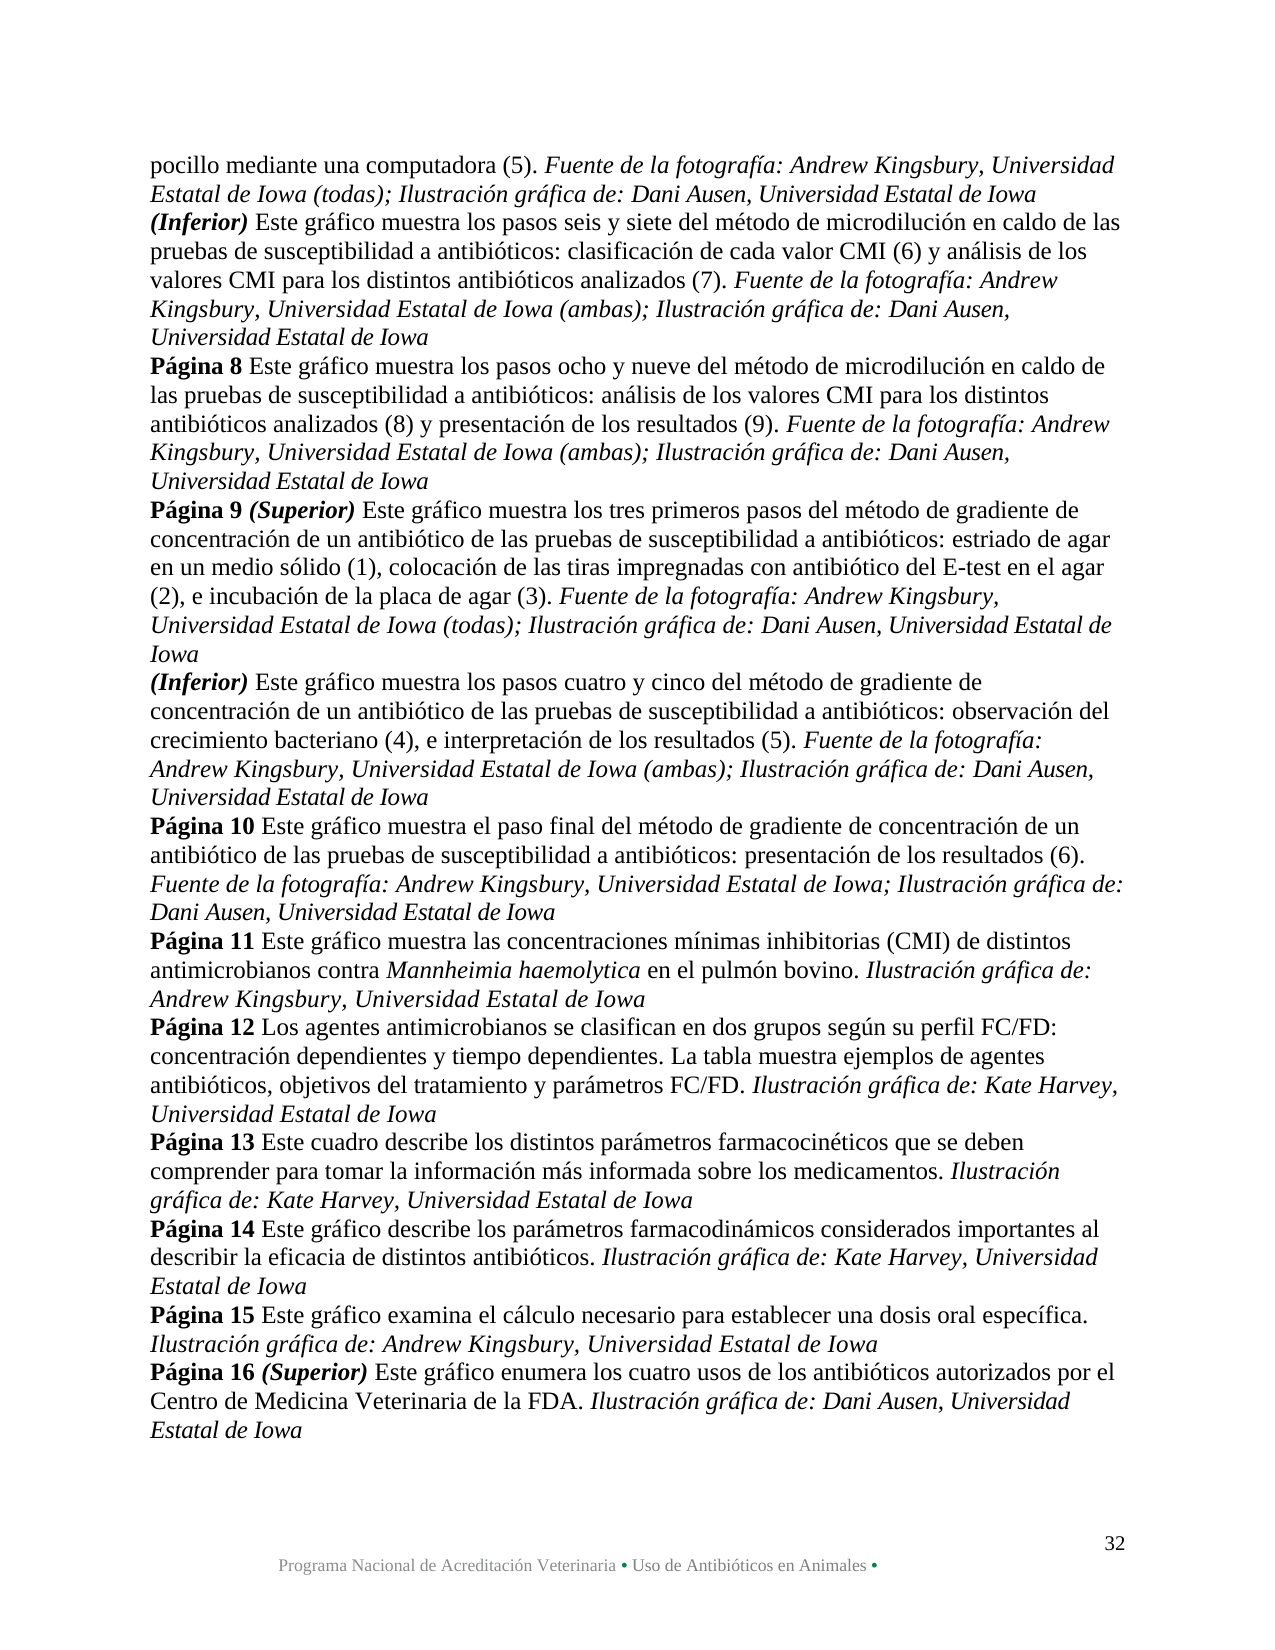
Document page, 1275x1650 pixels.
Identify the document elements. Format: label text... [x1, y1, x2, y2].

text Página 16 (Superior) Este gráfico enumera los cuatro usos de los antibióticos autorizados por el Centro de Medicina Veterinaria de la FDA. Ilustración gráfica de: Dani Ausen, Universidad Estatal de Iowa [150, 1357, 1125, 1444]
text Página 11 Este gráfico muestra las concentraciones mínimas inhibitorias (CMI) de distintos antimicrobianos contra Mannheimia haemolytica en el pulmón bovino. Ilustración gráfica de: Andrew Kingsbury, Universidad Estatal de Iowa [150, 926, 1125, 1012]
text Página 12 Los agentes antimicrobianos se clasifican en dos grupos según su perfil FC/FD: concentración dependientes y tiempo dependientes. La tabla muestra ejemplos de agentes antibióticos, objetivos del tratamiento y parámetros FC/FD. Ilustración gráfica de: Kate Harvey, Universidad Estatal de Iowa [150, 1012, 1125, 1127]
text Página 14 Este gráfico describe los parámetros farmacodinámicos considerados importantes al describir la eficacia de distintos antibióticos. Ilustración gráfica de: Kate Harvey, Universidad Estatal de Iowa [150, 1214, 1125, 1300]
text (Inferior) Este gráfico muestra los pasos cuatro y cinco del método de gradiente de concentración de un antibiótico de las pruebas de susceptibilidad a antibióticos: observación del crecimiento bacteriano (4), e interpretación de los resultados (5). Fuente de la fotografía: Andrew Kingsbury, Universidad Estatal de Iowa (ambas); Ilustración gráfica de: Dani Ausen, Universidad Estatal de Iowa [150, 667, 1125, 811]
text Página 10 Este gráfico muestra el paso final del método de gradiente de concentración de un antibiótico de las pruebas de susceptibilidad a antibióticos: presentación de los resultados (6). Fuente de la fotografía: Andrew Kingsbury, Universidad Estatal de Iowa; Ilustración gráfica de: Dani Ausen, Universidad Estatal de Iowa [150, 811, 1125, 926]
text (Inferior) Este gráfico muestra los pasos seis y siete del método de microdilución en caldo de las pruebas de susceptibilidad a antibióticos: clasificación de cada valor CMI (6) y análisis de los valores CMI para los distintos antibióticos analizados (7). Fuente de la fotografía: Andrew Kingsbury, Universidad Estatal de Iowa (ambas); Ilustración gráfica de: Dani Ausen, Universidad Estatal de Iowa [150, 207, 1125, 351]
text Página 15 Este gráfico examina el cálculo necesario para establecer una dosis oral específica. Ilustración gráfica de: Andrew Kingsbury, Universidad Estatal de Iowa [150, 1300, 1125, 1357]
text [150, 150, 1125, 207]
text Página 9 (Superior) Este gráfico muestra los tres primeros pasos del método de gradiente de concentración de un antibiótico de las pruebas de susceptibilidad a antibióticos: estriado de agar en un medio sólido (1), colocación de las tiras impregnadas con antibiótico del E-test en el agar (2), e incubación de la placa de agar (3). Fuente de la fotografía: Andrew Kingsbury, Universidad Estatal de Iowa (todas); Ilustración gráfica de: Dani Ausen, Universidad Estatal de Iowa [150, 495, 1125, 667]
text Página 13 Este cuadro describe los distintos parámetros farmacocinéticos que se deben comprender para tomar la información más informada sobre los medicamentos. Ilustración gráfica de: Kate Harvey, Universidad Estatal de Iowa [150, 1127, 1125, 1214]
text Página 8 Este gráfico muestra los pasos ocho y nueve del método de microdilución en caldo de las pruebas de susceptibilidad a antibióticos: análisis de los valores CMI para los distintos antibióticos analizados (8) y presentación de los resultados (9). Fuente de la fotografía: Andrew Kingsbury, Universidad Estatal de Iowa (ambas); Ilustración gráfica de: Dani Ausen, Universidad Estatal de Iowa [150, 351, 1125, 495]
